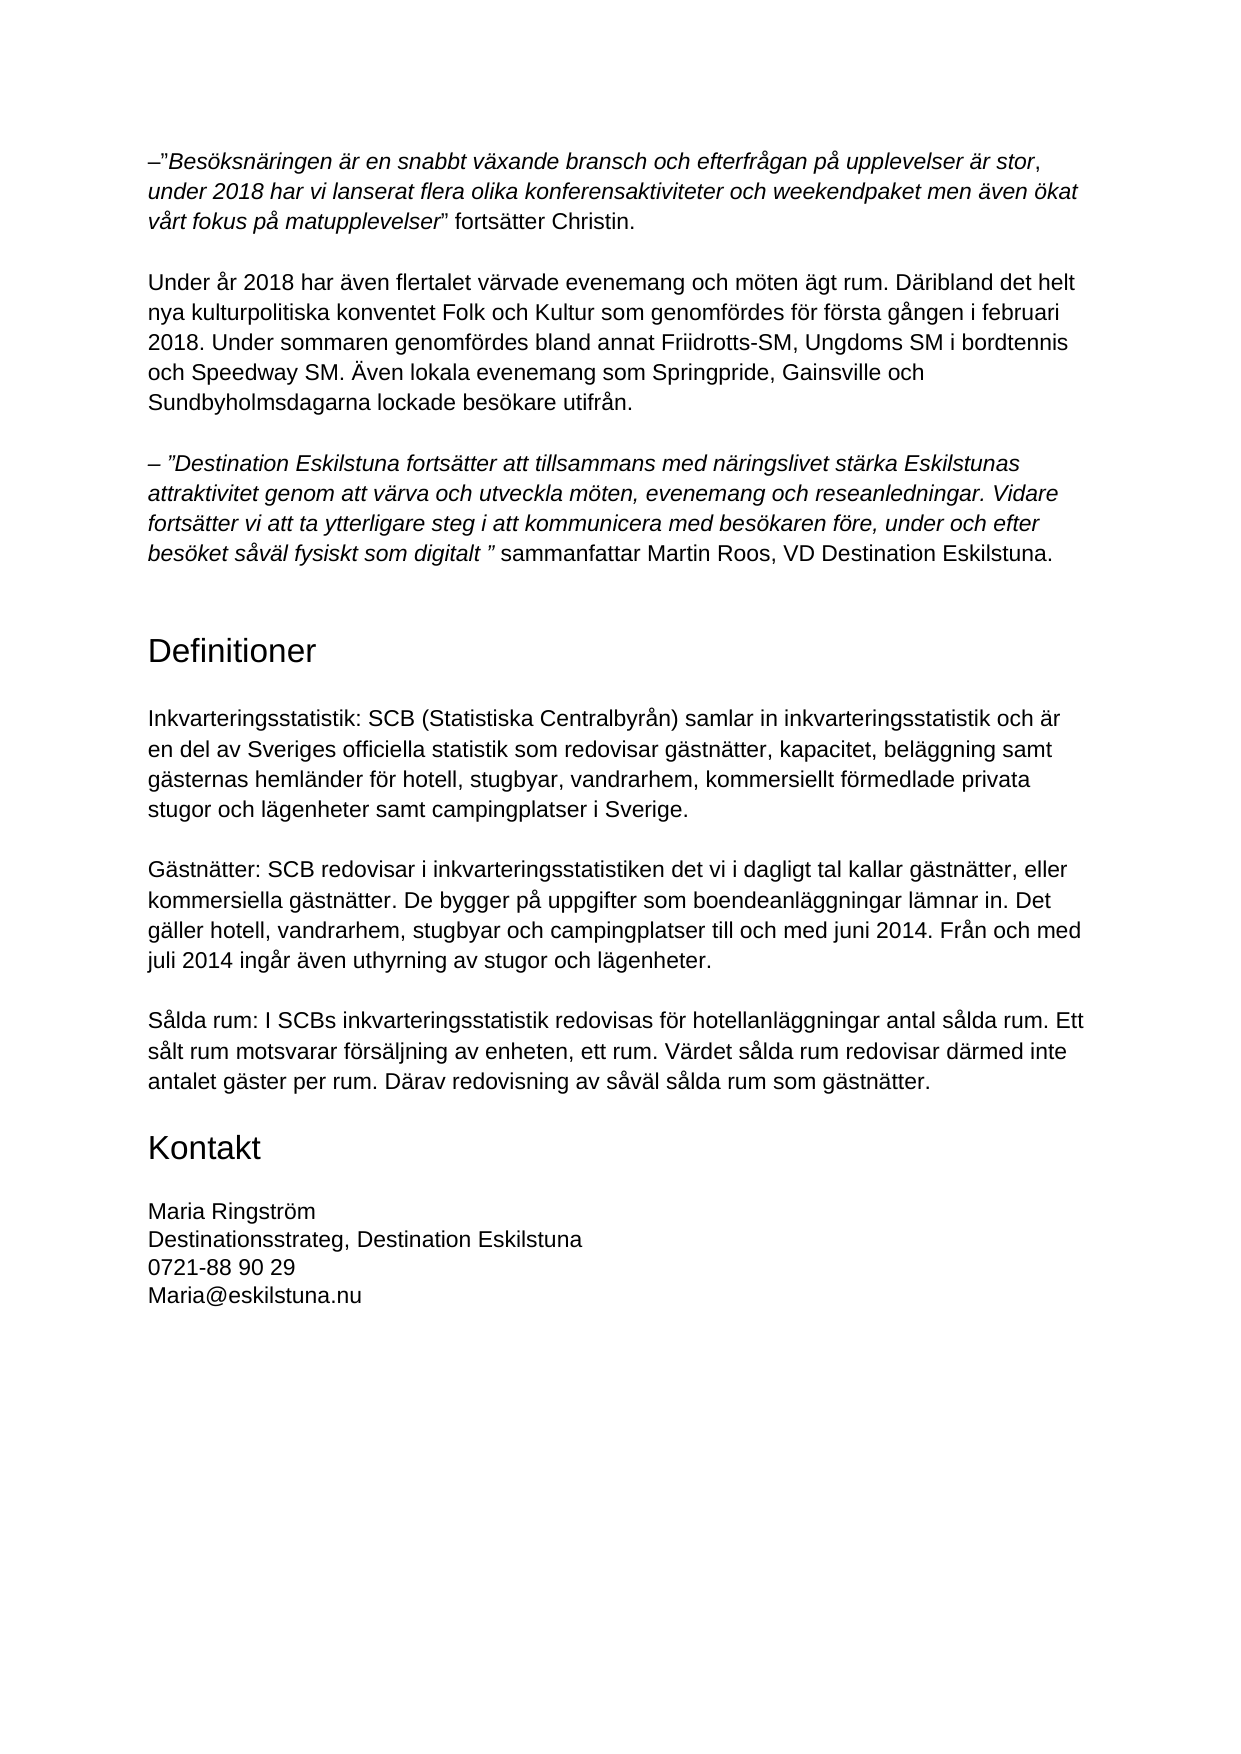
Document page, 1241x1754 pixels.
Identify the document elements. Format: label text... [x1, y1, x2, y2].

text Under år 2018 har även flertalet värvade evenemang och möten ägt rum. Däribland det helt nya kulturpolitiska konventet Folk och Kultur som genomfördes för första gången i februari 2018. Under sommaren genomfördes bland annat Friidrotts-SM, Ungdoms SM i bordtennis och Speedway SM. Även lokala evenemang som Springpride, Gainsville och Sundbyholmsdagarna lockade besökare utifrån. [148, 268, 1093, 416]
text – ”Destination Eskilstuna fortsätter att tillsammans med näringslivet stärka Eskilstunas attraktivitet genom att värva och utveckla möten, evenemang och reseanledningar. Vidare fortsätter vi att ta ytterligare steg i att kommunicera med besökaren före, under och efter besöket såväl fysiskt som digitalt ” sammanfattar Martin Roos, VD Destination Eskilstuna. [148, 450, 1093, 567]
text –”Besöksnäringen är en snabbt växande bransch och efterfrågan på upplevelser är stor, under 2018 har vi lanserat flera olika konferensaktiviteter och weekendpaket men även ökat vårt fokus på matupplevelser” fortsätter Christin. [148, 148, 1093, 234]
text Inkvarteringsstatistik: SCB (Statistiska Centralbyrån) samlar in inkvarteringsstatistik och är en del av Sveriges officiella statistik som redovisar gästnätter, kapacitet, beläggning samt gästernas hemländer för hotell, stugbyar, vandrarhem, kommersiellt förmedlade privata stugor och lägenheter samt campingplatser i Sverige. [148, 705, 1093, 822]
text Gästnätter: SCB redovisar i inkvarteringsstatistiken det vi i dagligt tal kallar gästnätter, eller kommersiella gästnätter. De bygger på uppgifter som boendeanläggningar lämnar in. Det gäller hotell, vandrarhem, stugbyar och campingplatser till och med juni 2014. Från och med juli 2014 ingår även uthyrning av stugor och lägenheter. [148, 856, 1093, 973]
text Kontakt​ [148, 1128, 1093, 1167]
text Definitioner [148, 631, 1093, 669]
text Maria Ringström ​Destinationsstrateg, Destination Eskilstuna ​0721-88 90 29 ​Maria@eskilstuna.nu [148, 1196, 1093, 1308]
text Sålda rum: I SCBs inkvarteringsstatistik redovisas för hotellanläggningar antal sålda rum. Ett sålt rum motsvarar försäljning av enheten, ett rum. Värdet sålda rum redovisar därmed inte antalet gäster per rum. Därav redovisning av såväl sålda rum som gästnätter. [148, 1007, 1093, 1094]
